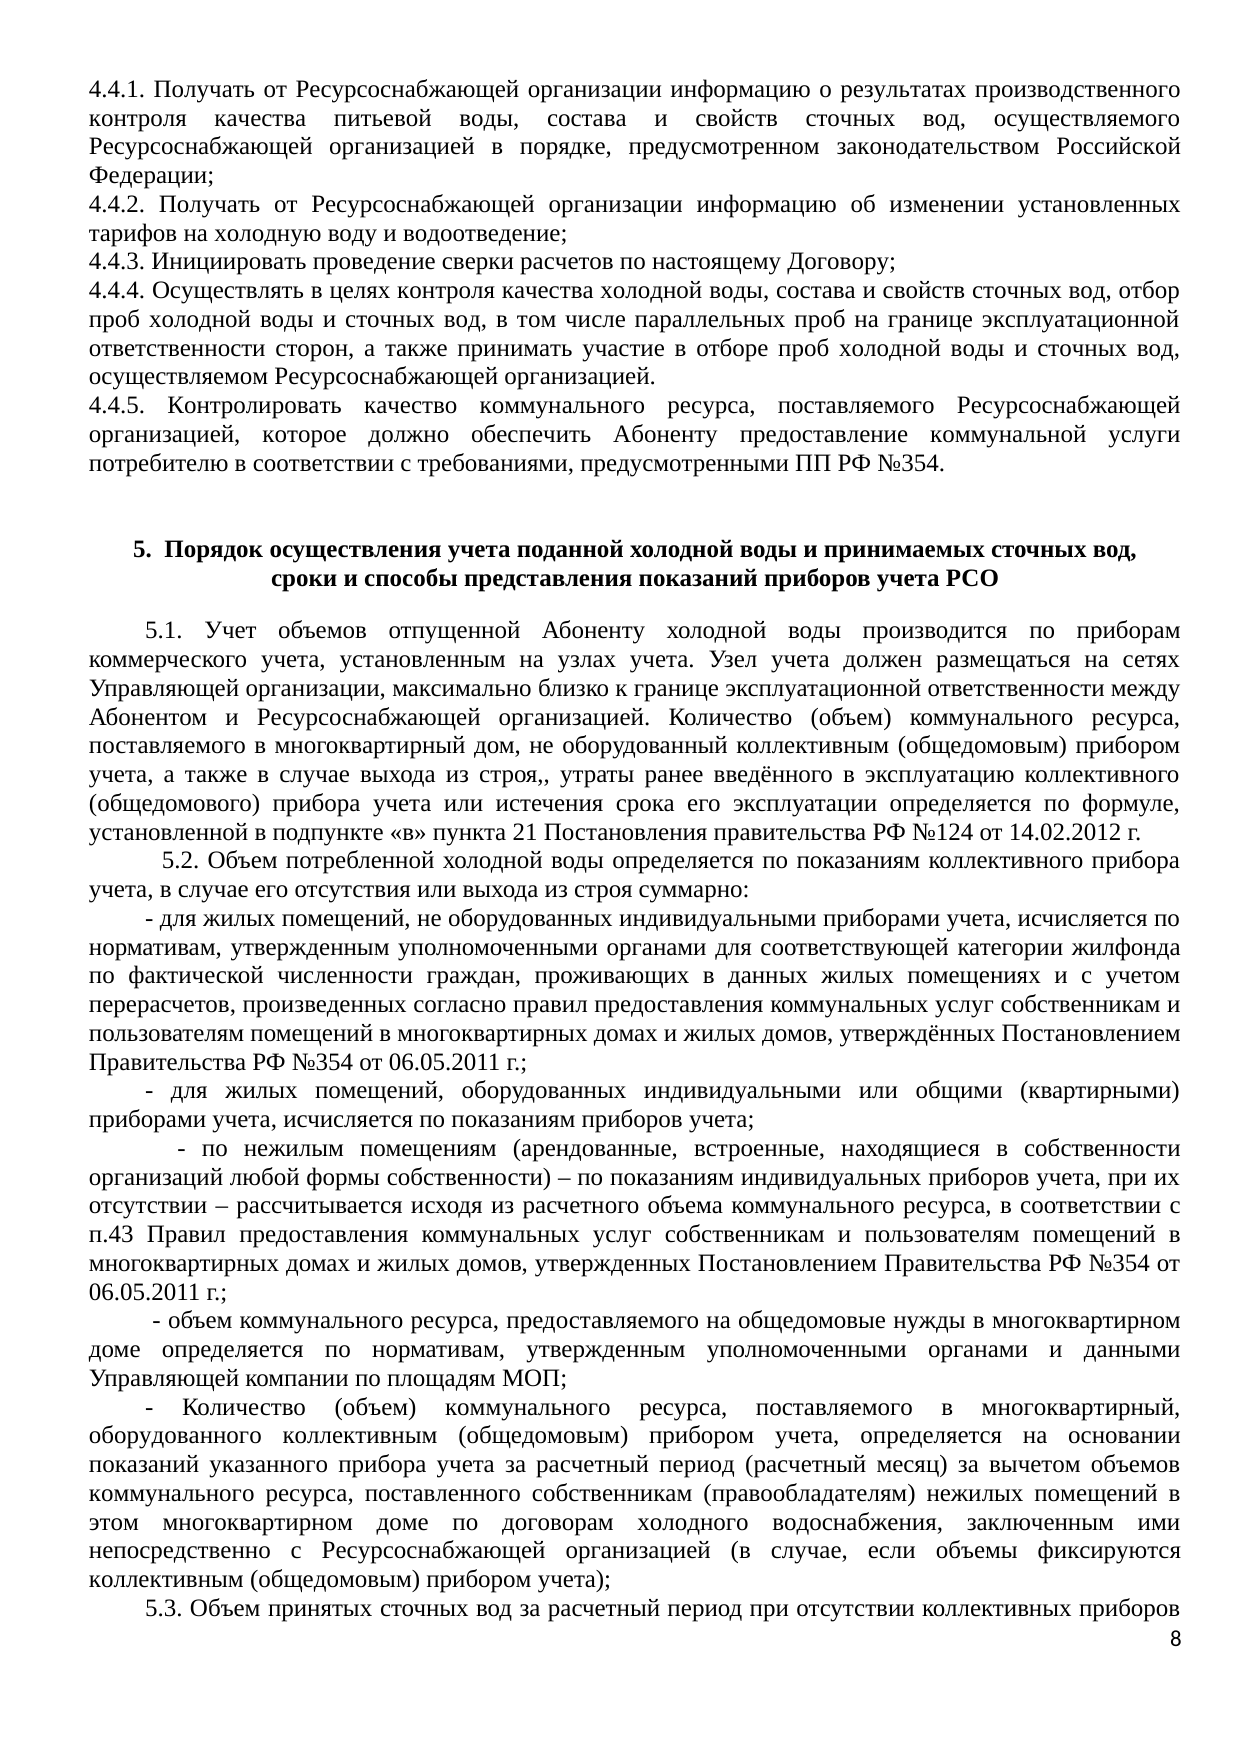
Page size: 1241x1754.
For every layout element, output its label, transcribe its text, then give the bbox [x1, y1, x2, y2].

text 4.4.3. Инициировать проведение сверки расчетов по настоящему Договору; [89, 246, 1181, 275]
text - по нежилым помещениям (арендованные, встроенные, находящиеся в собственности организаций любой формы собственности) – по показаниям индивидуальных приборов учета, при их отсутствии – рассчитывается исходя из расчетного объема коммунального ресурса, в соответствии с п.43 Правил предоставления коммунальных услуг собственникам и пользователям помещений в многоквартирных домах и жилых домов, утвержденных Постановлением Правительства РФ №354 от 06.05.2011 г.; [89, 1133, 1181, 1305]
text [89, 1593, 1181, 1622]
text 4.4.5. Контролировать качество коммунального ресурса, поставляемого Ресурсоснабжающей организацией, которое должно обеспечить Абоненту предоставление коммунальной услуги потребителю в соответствии с требованиями, предусмотренными ПП РФ №354. [89, 390, 1181, 476]
text - объем коммунального ресурса, предоставляемого на общедомовые нужды в многоквартирном доме определяется по нормативам, утвержденным уполномоченными органами и данными Управляющей компании по площадям МОП; [89, 1305, 1181, 1392]
text 4.4.1. Получать от Ресурсоснабжающей организации информацию о результатах производственного контроля качества питьевой воды, состава и свойств сточных вод, осуществляемого Ресурсоснабжающей организацией в порядке, предусмотренном законодательством Российской Федерации; [89, 74, 1181, 189]
text - Количество (объем) коммунального ресурса, поставляемого в многоквартирный, оборудованного коллективным (общедомовым) прибором учета, определяется на основании показаний указанного прибора учета за расчетный период (расчетный месяц) за вычетом объемов коммунального ресурса, поставленного собственникам (правообладателям) нежилых помещений в этом многоквартирном доме по договорам холодного водоснабжения, заключенным ими непосредственно с Ресурсоснабжающей организацией (в случае, если объемы фиксируются коллективным (общедомовым) прибором учета); [89, 1392, 1181, 1593]
text 5. Порядок осуществления учета поданной холодной воды и принимаемых сточных вод, [89, 534, 1181, 563]
text 5.1. Учет объемов отпущенной Абоненту холодной воды производится по приборам коммерческого учета, установленным на узлах учета. Узел учета должен размещаться на сетях Управляющей организации, максимально близко к границе эксплуатационной ответственности между Абонентом и Ресурсоснабжающей организацией. Количество (объем) коммунального ресурса, поставляемого в многоквартирный дом, не оборудованный коллективным (общедомовым) прибором учета, а также в случае выхода из строя,, утраты ранее введённого в эксплуатацию коллективного (общедомового) прибора учета или истечения срока его эксплуатации определяется по формуле, установленной в подпункте «в» пункта 21 Постановления правительства РФ №124 от 14.02.2012 г. [89, 615, 1181, 845]
text 4.4.2. Получать от Ресурсоснабжающей организации информацию об изменении установленных тарифов на холодную воду и водоотведение; [89, 189, 1181, 246]
text - для жилых помещений, не оборудованных индивидуальными приборами учета, исчисляется по нормативам, утвержденным уполномоченными органами для соответствующей категории жилфонда по фактической численности граждан, проживающих в данных жилых помещениях и с учетом перерасчетов, произведенных согласно правил предоставления коммунальных услуг собственникам и пользователям помещений в многоквартирных домах и жилых домов, утверждённых Постановлением Правительства РФ №354 от 06.05.2011 г.; [89, 903, 1181, 1075]
text - для жилых помещений, оборудованных индивидуальными или общими (квартирными) приборами учета, исчисляется по показаниям приборов учета; [89, 1075, 1181, 1133]
text 5.2. Объем потребленной холодной воды определяется по показаниям коллективного прибора учета, в случае его отсутствия или выхода из строя суммарно: [89, 845, 1181, 903]
text сроки и способы представления показаний приборов учета РСО [89, 563, 1181, 591]
text 4.4.4. Осуществлять в целях контроля качества холодной воды, состава и свойств сточных вод, отбор проб холодной воды и сточных вод, в том числе параллельных проб на границе эксплуатационной ответственности сторон, а также принимать участие в отборе проб холодной воды и сточных вод, осуществляемом Ресурсоснабжающей организацией. [89, 275, 1181, 390]
